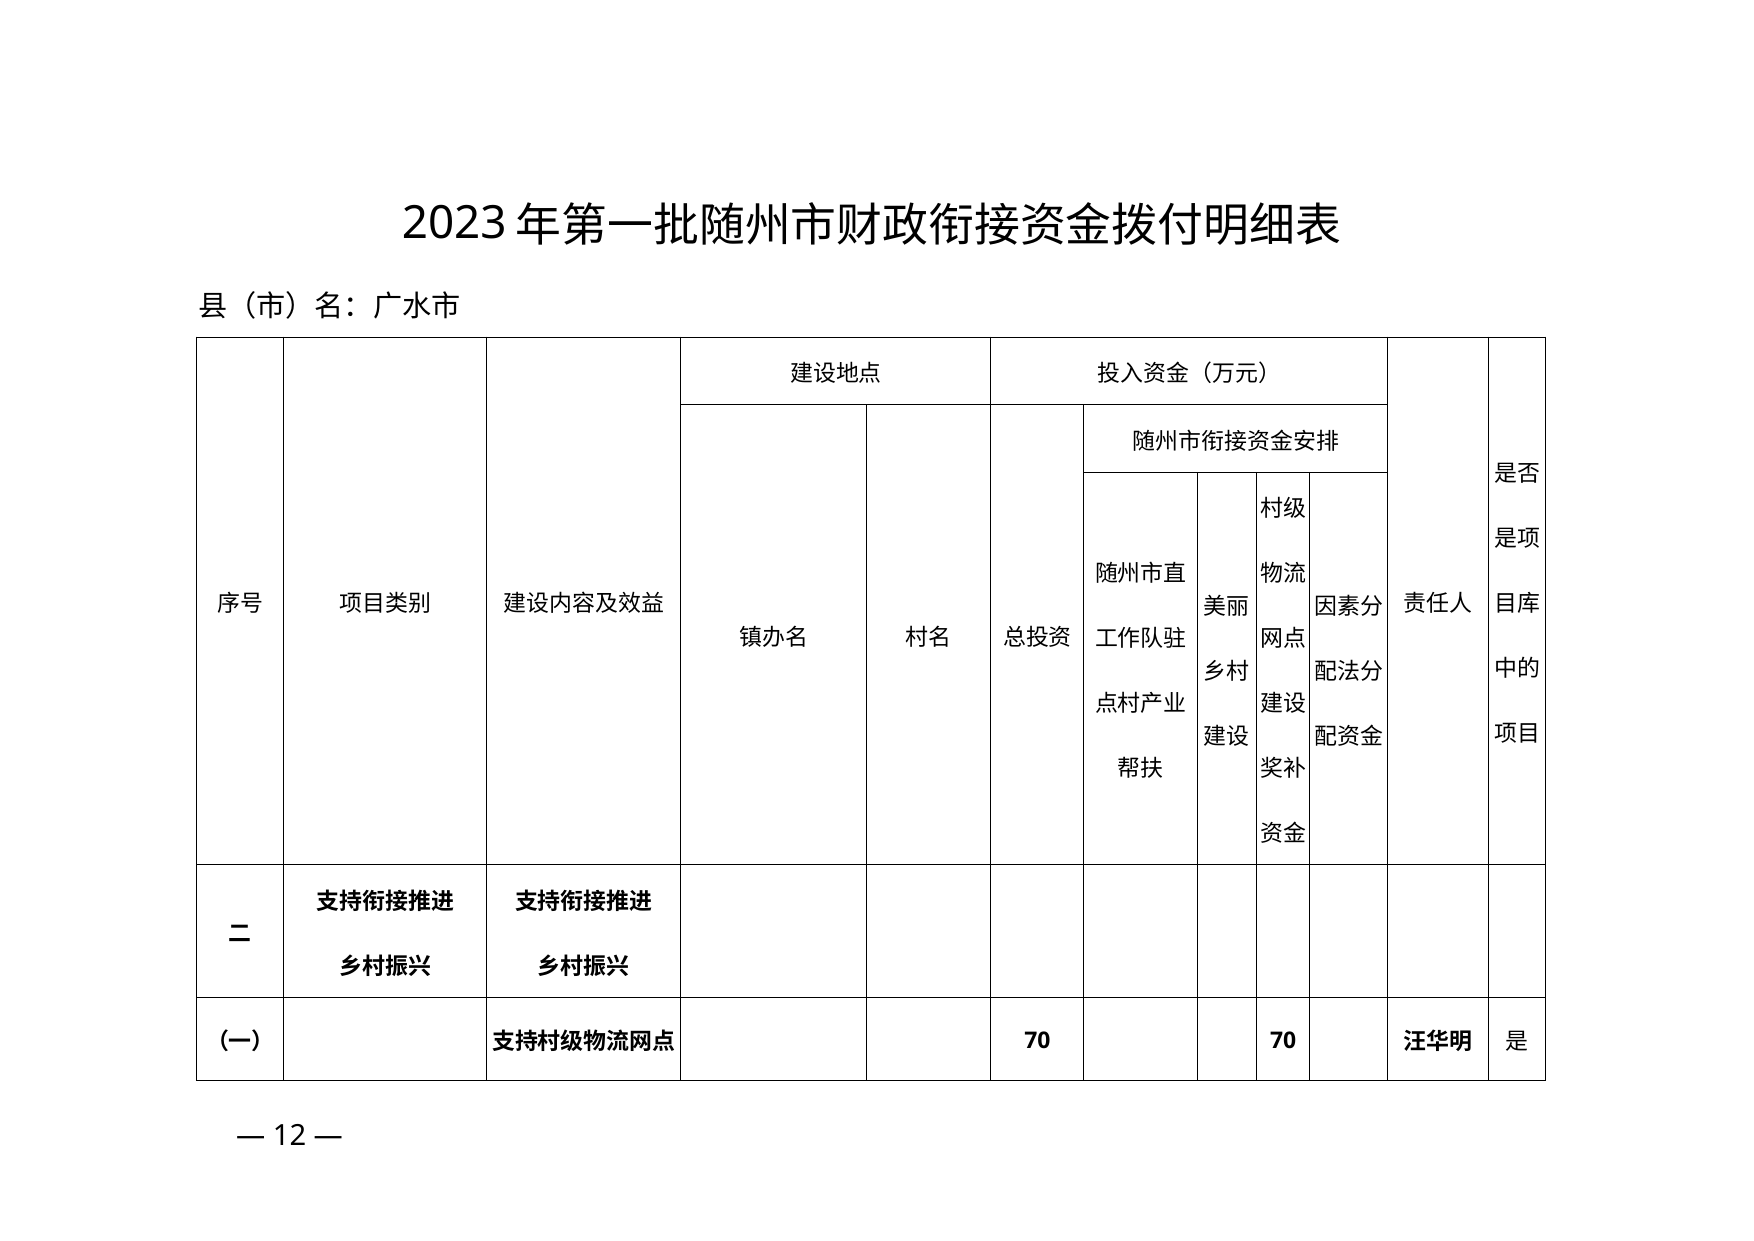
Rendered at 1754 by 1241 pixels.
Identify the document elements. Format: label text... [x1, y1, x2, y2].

table_cell 因素分配法分配资金 [1310, 473, 1387, 864]
table_cell 二 [197, 865, 283, 997]
table_cell 美丽乡村建设 [1198, 473, 1256, 864]
table_cell 随州市衔接资金安排 [1084, 405, 1387, 472]
table_cell 支持衔接推进 乡村振兴 [487, 865, 680, 997]
table_cell [991, 865, 1083, 997]
table_cell 支持村级物流网点建设奖补资金 [487, 998, 680, 1080]
table_cell （一） [197, 998, 283, 1080]
table_header 2023年第一批随州市财政衔接资金拨付明细表 [196, 171, 1546, 270]
table_cell [1257, 865, 1309, 997]
table_cell [1198, 865, 1256, 997]
table_cell [867, 865, 990, 997]
table_cell 村级物流网点建设奖补资金 [1257, 473, 1309, 864]
table_cell [681, 865, 866, 997]
table_cell [1084, 998, 1197, 1080]
table_cell [1388, 865, 1488, 997]
table_cell 建设内容及效益 [487, 338, 680, 864]
table_cell [1198, 998, 1256, 1080]
table_cell [867, 998, 990, 1080]
table_cell 是否是项目库中的项目 [1489, 338, 1545, 864]
table_cell 是 [1489, 998, 1545, 1080]
table_cell 项目类别 [284, 338, 486, 864]
table_cell 村名 [867, 405, 990, 864]
table_cell [1310, 998, 1387, 1080]
table_cell 70 [991, 998, 1083, 1080]
table_cell 投入资金（万元） [991, 338, 1387, 404]
table_cell 支持衔接推进 乡村振兴 [284, 865, 486, 997]
table_cell 随州市直 工作队驻点村产业帮扶 [1084, 473, 1197, 864]
table_cell 序号 [197, 338, 283, 864]
table_cell 责任人 [1388, 338, 1488, 864]
table_cell 县（市）名：广水市 [196, 270, 1546, 337]
table_cell 总投资 [991, 405, 1083, 864]
table_cell [1489, 865, 1545, 997]
table_cell [1310, 865, 1387, 997]
table_cell 70 [1257, 998, 1309, 1080]
table_cell [681, 998, 866, 1080]
table_cell 镇办名 [681, 405, 866, 864]
table_cell [1084, 865, 1197, 997]
table_cell 建设地点 [681, 338, 990, 404]
table_cell 汪华明 [1388, 998, 1488, 1080]
table_cell [284, 998, 486, 1080]
